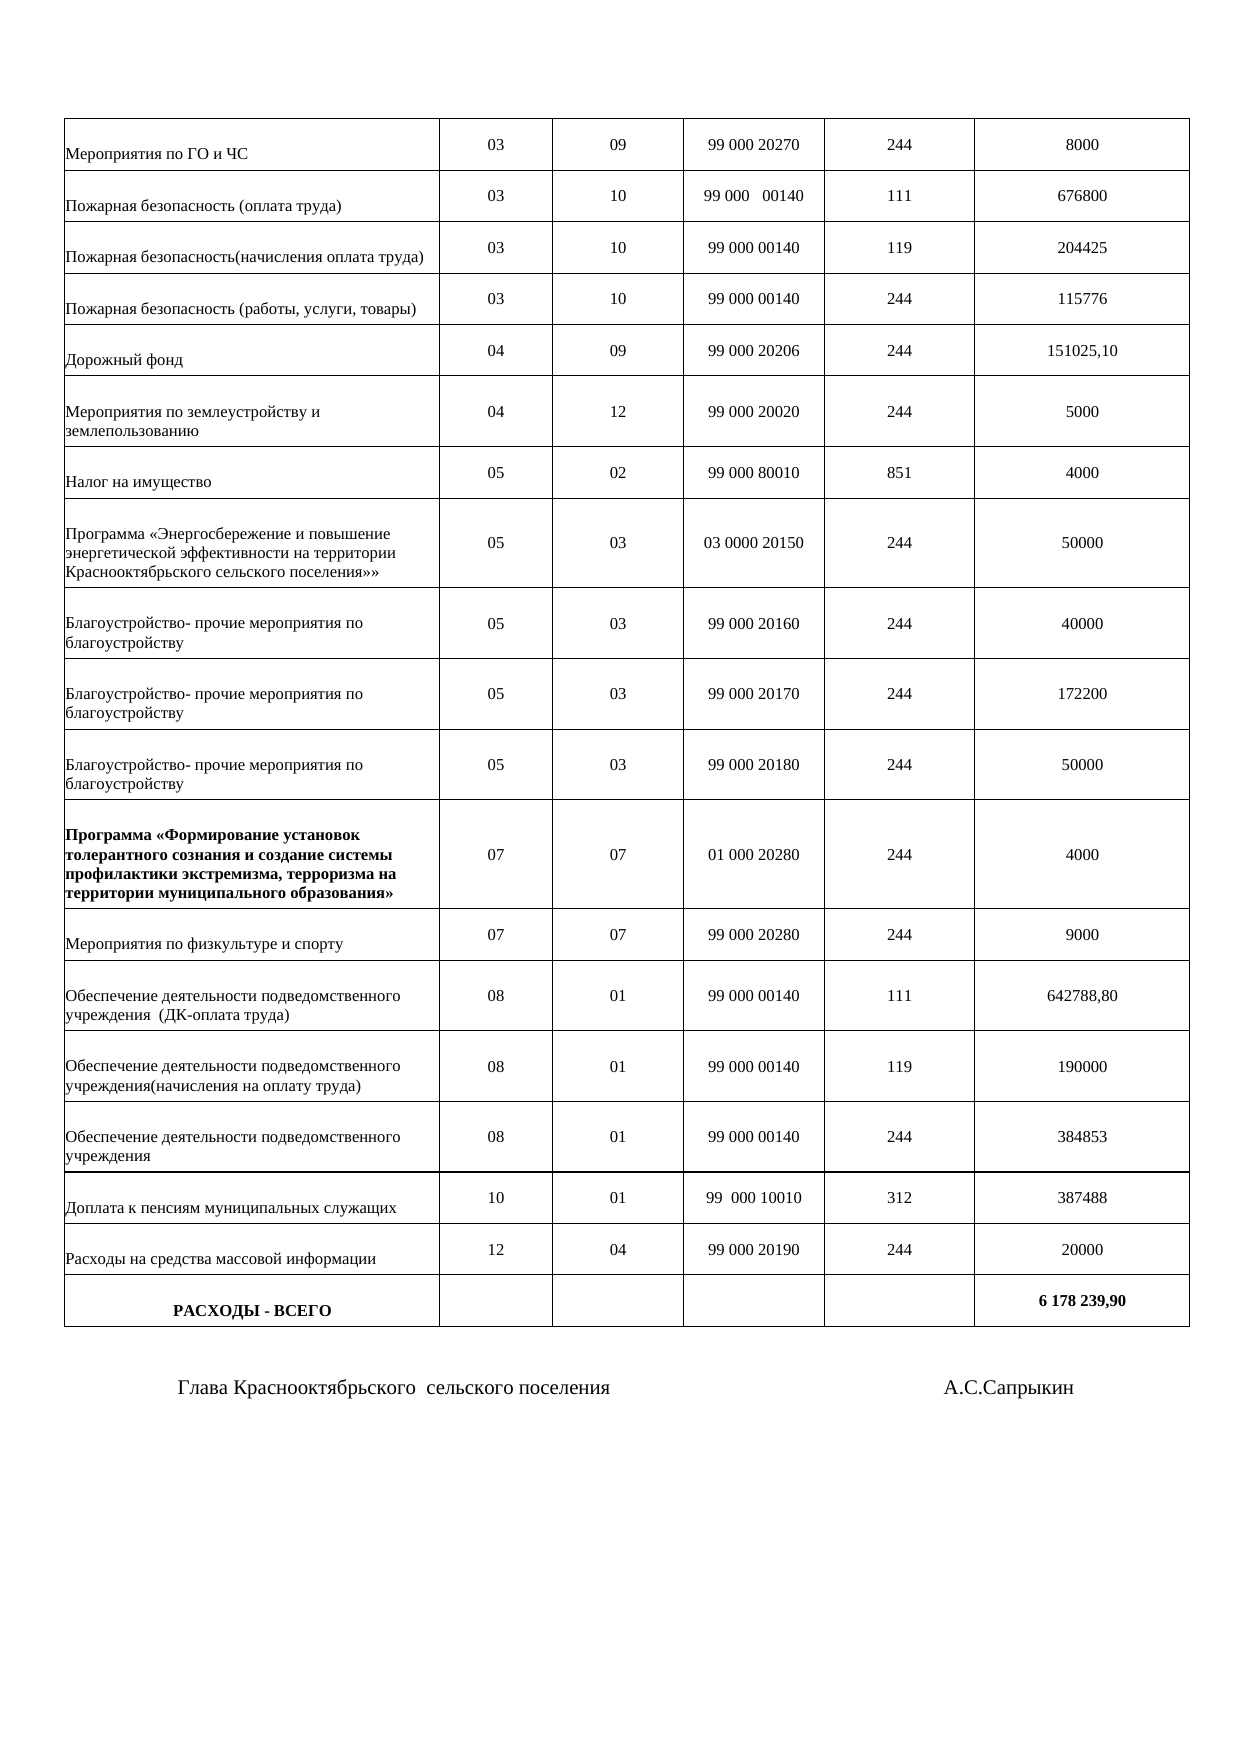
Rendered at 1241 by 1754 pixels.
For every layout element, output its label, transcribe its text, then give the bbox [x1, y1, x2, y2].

table_cell 01 [553, 1031, 683, 1101]
table_cell 07 [553, 909, 683, 959]
table_cell 4000 [975, 447, 1189, 497]
table_cell 12 [553, 376, 683, 446]
table_cell 244 [825, 659, 974, 728]
table_cell 642788,80 [975, 961, 1189, 1030]
table_cell 03 [440, 171, 552, 221]
table_cell 99 000 20020 [684, 376, 824, 446]
table_cell 190000 [975, 1031, 1189, 1101]
table_cell 5000 [975, 376, 1189, 446]
table_cell 99 000 20190 [684, 1224, 824, 1274]
table_cell 03 [553, 659, 683, 728]
table_cell 387488 [975, 1173, 1189, 1223]
table_cell 08 [440, 1031, 552, 1101]
table_cell 04 [440, 325, 552, 375]
table_cell 204425 [975, 222, 1189, 272]
table_cell 99 000 00140 [684, 961, 824, 1030]
table_cell 07 [440, 800, 552, 908]
table_cell [553, 1275, 683, 1326]
table_cell 8000 [975, 119, 1189, 169]
table_cell 05 [440, 659, 552, 728]
table_cell 115776 [975, 274, 1189, 324]
table_cell Расходы на средства массовой информации [65, 1224, 439, 1274]
table_cell Мероприятия по ГО и ЧС [65, 119, 439, 169]
table_cell РАСХОДЫ - ВСЕГО [65, 1275, 439, 1326]
table_cell 04 [440, 376, 552, 446]
table_cell Дорожный фонд [65, 325, 439, 375]
table_cell 08 [440, 961, 552, 1030]
table_cell 99 000 00140 [684, 222, 824, 272]
table_cell 10 [553, 222, 683, 272]
table_cell 07 [553, 800, 683, 908]
table_cell 01 [553, 1102, 683, 1171]
table_cell 244 [825, 274, 974, 324]
table_cell 03 [553, 499, 683, 587]
table_cell 02 [553, 447, 683, 497]
table_cell 99 000 20160 [684, 588, 824, 658]
table_cell 01 000 20280 [684, 800, 824, 908]
table_cell 99 000 20170 [684, 659, 824, 728]
table_cell 10 [440, 1173, 552, 1223]
table_cell 384853 [975, 1102, 1189, 1171]
table_cell 244 [825, 909, 974, 959]
table_cell 07 [440, 909, 552, 959]
table_cell 99 000 10010 [684, 1173, 824, 1223]
table_cell 01 [553, 1173, 683, 1223]
table_cell 03 [440, 119, 552, 169]
table_cell Благоустройство- прочие мероприятия по благоустройству [65, 730, 439, 799]
table_cell Обеспечение деятельности подведомственного учреждения (ДК-оплата труда) [65, 961, 439, 1030]
table_cell 244 [825, 588, 974, 658]
table_cell Обеспечение деятельности подведомственного учреждения(начисления на оплату труда) [65, 1031, 439, 1101]
table_cell 04 [553, 1224, 683, 1274]
table_cell 244 [825, 1224, 974, 1274]
table_cell 172200 [975, 659, 1189, 728]
table_cell 08 [440, 1102, 552, 1171]
table_cell Пожарная безопасность (оплата труда) [65, 171, 439, 221]
table_cell Обеспечение деятельности подведомственного учреждения [65, 1102, 439, 1171]
table_cell 99 000 20180 [684, 730, 824, 799]
table_cell 99 000 00140 [684, 1031, 824, 1101]
table_cell Программа «Энергосбережение и повышение энергетической эффективности на территории Краснооктябрьского сельского поселения»» [65, 499, 439, 587]
table_cell 03 [440, 274, 552, 324]
table_cell 05 [440, 730, 552, 799]
table_cell 05 [440, 588, 552, 658]
table_cell 05 [440, 447, 552, 497]
table_cell Доплата к пенсиям муниципальных служащих [65, 1173, 439, 1223]
text Глава Краснооктябрьского сельского поселения А.С.Сапрыкин [177, 1375, 1152, 1399]
table_cell Благоустройство- прочие мероприятия по благоустройству [65, 659, 439, 728]
table_cell Мероприятия по землеустройству и землепользованию [65, 376, 439, 446]
table_cell 20000 [975, 1224, 1189, 1274]
table_cell 851 [825, 447, 974, 497]
table_cell 99 000 20280 [684, 909, 824, 959]
table_cell 244 [825, 119, 974, 169]
table_cell 09 [553, 325, 683, 375]
table_cell [440, 1275, 552, 1326]
table_cell 111 [825, 171, 974, 221]
table_cell 03 [440, 222, 552, 272]
table_cell 244 [825, 730, 974, 799]
table_cell 50000 [975, 499, 1189, 587]
table_cell Пожарная безопасность(начисления оплата труда) [65, 222, 439, 272]
table_cell 9000 [975, 909, 1189, 959]
table_cell [825, 1275, 974, 1326]
table_cell 05 [440, 499, 552, 587]
table_cell Пожарная безопасность (работы, услуги, товары) [65, 274, 439, 324]
table_cell 244 [825, 800, 974, 908]
table_cell Программа «Формирование установок толерантного сознания и создание системы профилактики экстремизма, терроризма на территории муниципального образования» [65, 800, 439, 908]
table_cell 312 [825, 1173, 974, 1223]
table_cell 244 [825, 499, 974, 587]
table_cell 99 000 00140 [684, 274, 824, 324]
table_cell 03 [553, 588, 683, 658]
table_cell 50000 [975, 730, 1189, 799]
table_cell 40000 [975, 588, 1189, 658]
table_cell 01 [553, 961, 683, 1030]
table_cell 99 000 80010 [684, 447, 824, 497]
table_cell 111 [825, 961, 974, 1030]
table_cell Мероприятия по физкультуре и спорту [65, 909, 439, 959]
table_cell 99 000 00140 [684, 171, 824, 221]
table_cell 244 [825, 376, 974, 446]
table_cell 244 [825, 325, 974, 375]
table_cell 03 [553, 730, 683, 799]
table_cell 10 [553, 171, 683, 221]
table_cell 99 000 20270 [684, 119, 824, 169]
table_cell 03 0000 20150 [684, 499, 824, 587]
table_cell 676800 [975, 171, 1189, 221]
table_cell 4000 [975, 800, 1189, 908]
table_cell 12 [440, 1224, 552, 1274]
table_cell 99 000 20206 [684, 325, 824, 375]
table_cell 09 [553, 119, 683, 169]
table_cell 10 [553, 274, 683, 324]
table_cell 119 [825, 222, 974, 272]
table_cell [684, 1275, 824, 1326]
table_cell Налог на имущество [65, 447, 439, 497]
table_cell 6 178 239,90 [975, 1275, 1189, 1326]
table_cell 119 [825, 1031, 974, 1101]
table_cell Благоустройство- прочие мероприятия по благоустройству [65, 588, 439, 658]
table_cell 244 [825, 1102, 974, 1171]
table_cell 99 000 00140 [684, 1102, 824, 1171]
table_cell 151025,10 [975, 325, 1189, 375]
